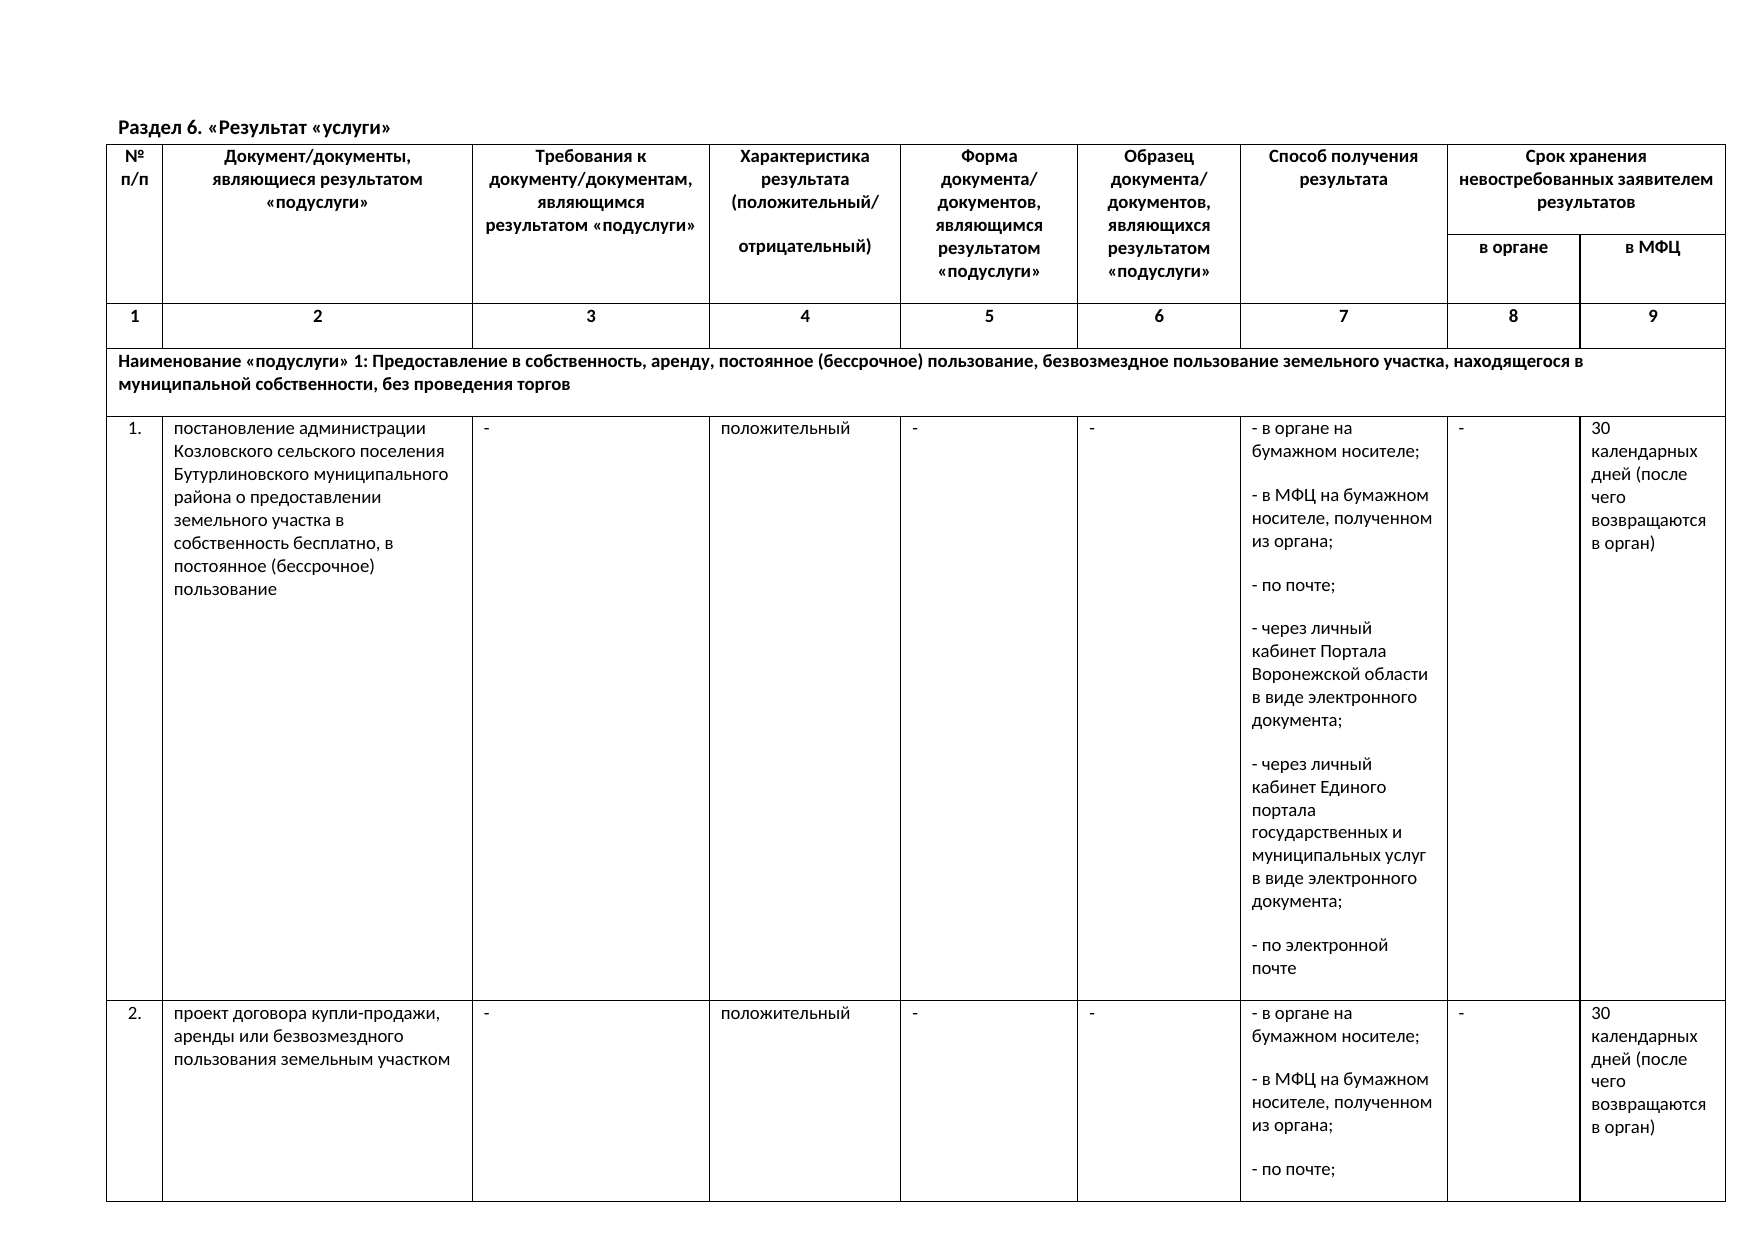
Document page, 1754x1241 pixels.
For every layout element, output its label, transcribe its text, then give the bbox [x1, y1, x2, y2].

table_cell 1 [107, 304, 162, 348]
table_cell - [1078, 417, 1240, 1000]
table_cell постановление администрации Козловского сельского поселения Бутурлиновского муниципального района о предоставлении земельного участка в собственность бесплатно, в постоянное (бессрочное) пользование [163, 417, 472, 1000]
table_cell 1. [107, 417, 162, 1000]
table_cell 2 [163, 304, 472, 348]
table_cell 8 [1448, 304, 1579, 348]
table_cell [1581, 1001, 1725, 1201]
table_header № п/п [107, 145, 162, 303]
table_cell - [901, 1001, 1077, 1201]
table_cell - [901, 417, 1077, 1000]
table_cell 4 [710, 304, 900, 348]
table_cell Наименование «подуслуги» 1: Предоставление в собственность, аренду, постоянное (бессрочное) пользование, безвозмездное пользование земельного участка, находящегося в муниципальной собственности, без проведения торгов [107, 349, 1725, 416]
text Раздел 6. «Результат «услуги» [118, 114, 1695, 140]
table_cell в органе [1448, 235, 1579, 303]
table_cell 3 [473, 304, 709, 348]
table_cell - [1078, 1001, 1240, 1201]
table_cell положительный [710, 1001, 900, 1201]
table_cell - [473, 417, 709, 1000]
table_cell 9 [1581, 304, 1725, 348]
table_header Форма документа/ документов, являющимся результатом «подуслуги» [901, 145, 1077, 303]
table_cell - [1448, 1001, 1579, 1201]
table_cell - [1448, 417, 1579, 1000]
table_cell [1241, 1001, 1447, 1201]
table_cell положительный [710, 417, 900, 1000]
table_cell 6 [1078, 304, 1240, 348]
table_header Способ получения результата [1241, 145, 1447, 303]
table_cell 30 календарных дней (после чего возвращаются в орган) [1581, 417, 1725, 1000]
table_header Характеристика результата (положительный/ отрицательный) [710, 145, 900, 303]
table_cell в МФЦ [1581, 235, 1725, 303]
table_cell - [473, 1001, 709, 1201]
table_cell 7 [1241, 304, 1447, 348]
table_header Документ/документы, являющиеся результатом «подуслуги» [163, 145, 472, 303]
table_header Срок хранения невостребованных заявителем результатов [1448, 145, 1725, 234]
table_cell 2. [107, 1001, 162, 1201]
table_header Образец документа/ документов, являющихся результатом «подуслуги» [1078, 145, 1240, 303]
table_header Требования к документу/документам, являющимся результатом «подуслуги» [473, 145, 709, 303]
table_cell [163, 1001, 472, 1201]
table_cell 5 [901, 304, 1077, 348]
